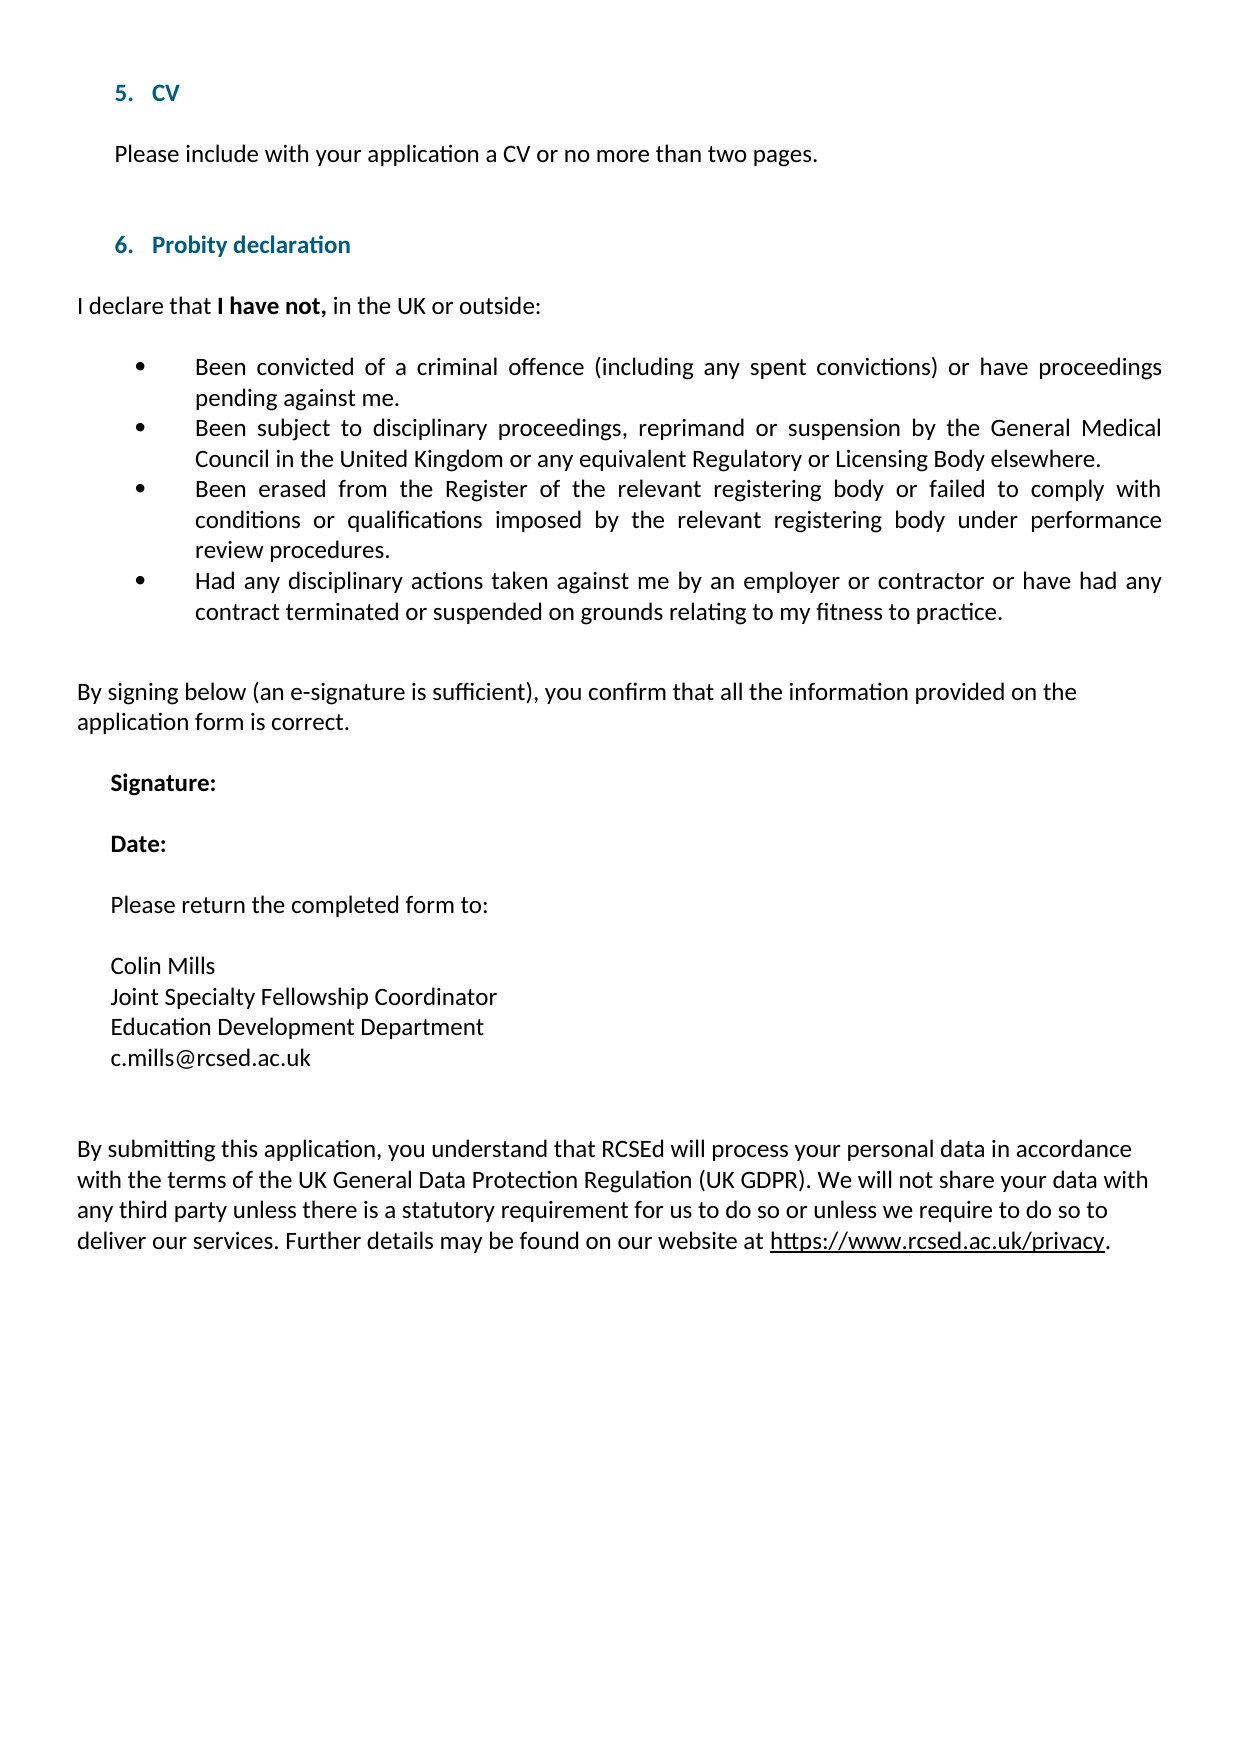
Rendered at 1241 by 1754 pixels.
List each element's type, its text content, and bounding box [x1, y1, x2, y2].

text Signature: [77, 767, 1163, 798]
text Please include with your application a CV or no more than two pages. [114, 138, 1163, 168]
list CV [114, 77, 1163, 107]
text Date: [77, 828, 1163, 859]
text Joint Specialty Fellowship Coordinator [77, 981, 1163, 1011]
text By submitting this application, you understand that RCSEd will process your personal data in accordance with the terms of the UK General Data Protection Regulation (UK GDPR). We will not share your data with any third party unless there is a statutory requirement for us to do so or unless we require to do so to deliver our services. Further details may be found on our website at https://www.rcsed.ac.uk/privacy. [77, 1133, 1163, 1256]
text By signing below (an e-signature is sufficient), you confirm that all the information provided on the application form is correct. [77, 676, 1163, 737]
list Been erased from the Register of the relevant registering body or failed to comply with conditions or qualifications imposed by the relevant registering body under performance review procedures. [136, 473, 1163, 565]
text Colin Mills [77, 950, 1163, 981]
text Please return the completed form to: [77, 889, 1163, 920]
list Probity declaration [114, 229, 1163, 260]
text Education Development Department [77, 1011, 1163, 1042]
list Had any disciplinary actions taken against me by an employer or contractor or have had any contract terminated or suspended on grounds relating to my fitness to practice. [136, 565, 1163, 626]
list Been subject to disciplinary proceedings, reprimand or suspension by the General Medical Council in the United Kingdom or any equivalent Regulatory or Licensing Body elsewhere. [136, 412, 1163, 473]
list Been convicted of a criminal offence (including any spent convictions) or have proceedings pending against me. [136, 351, 1163, 412]
text c.mills@rcsed.ac.uk [77, 1042, 1163, 1072]
text I declare that I have not, in the UK or outside: [77, 290, 1163, 321]
